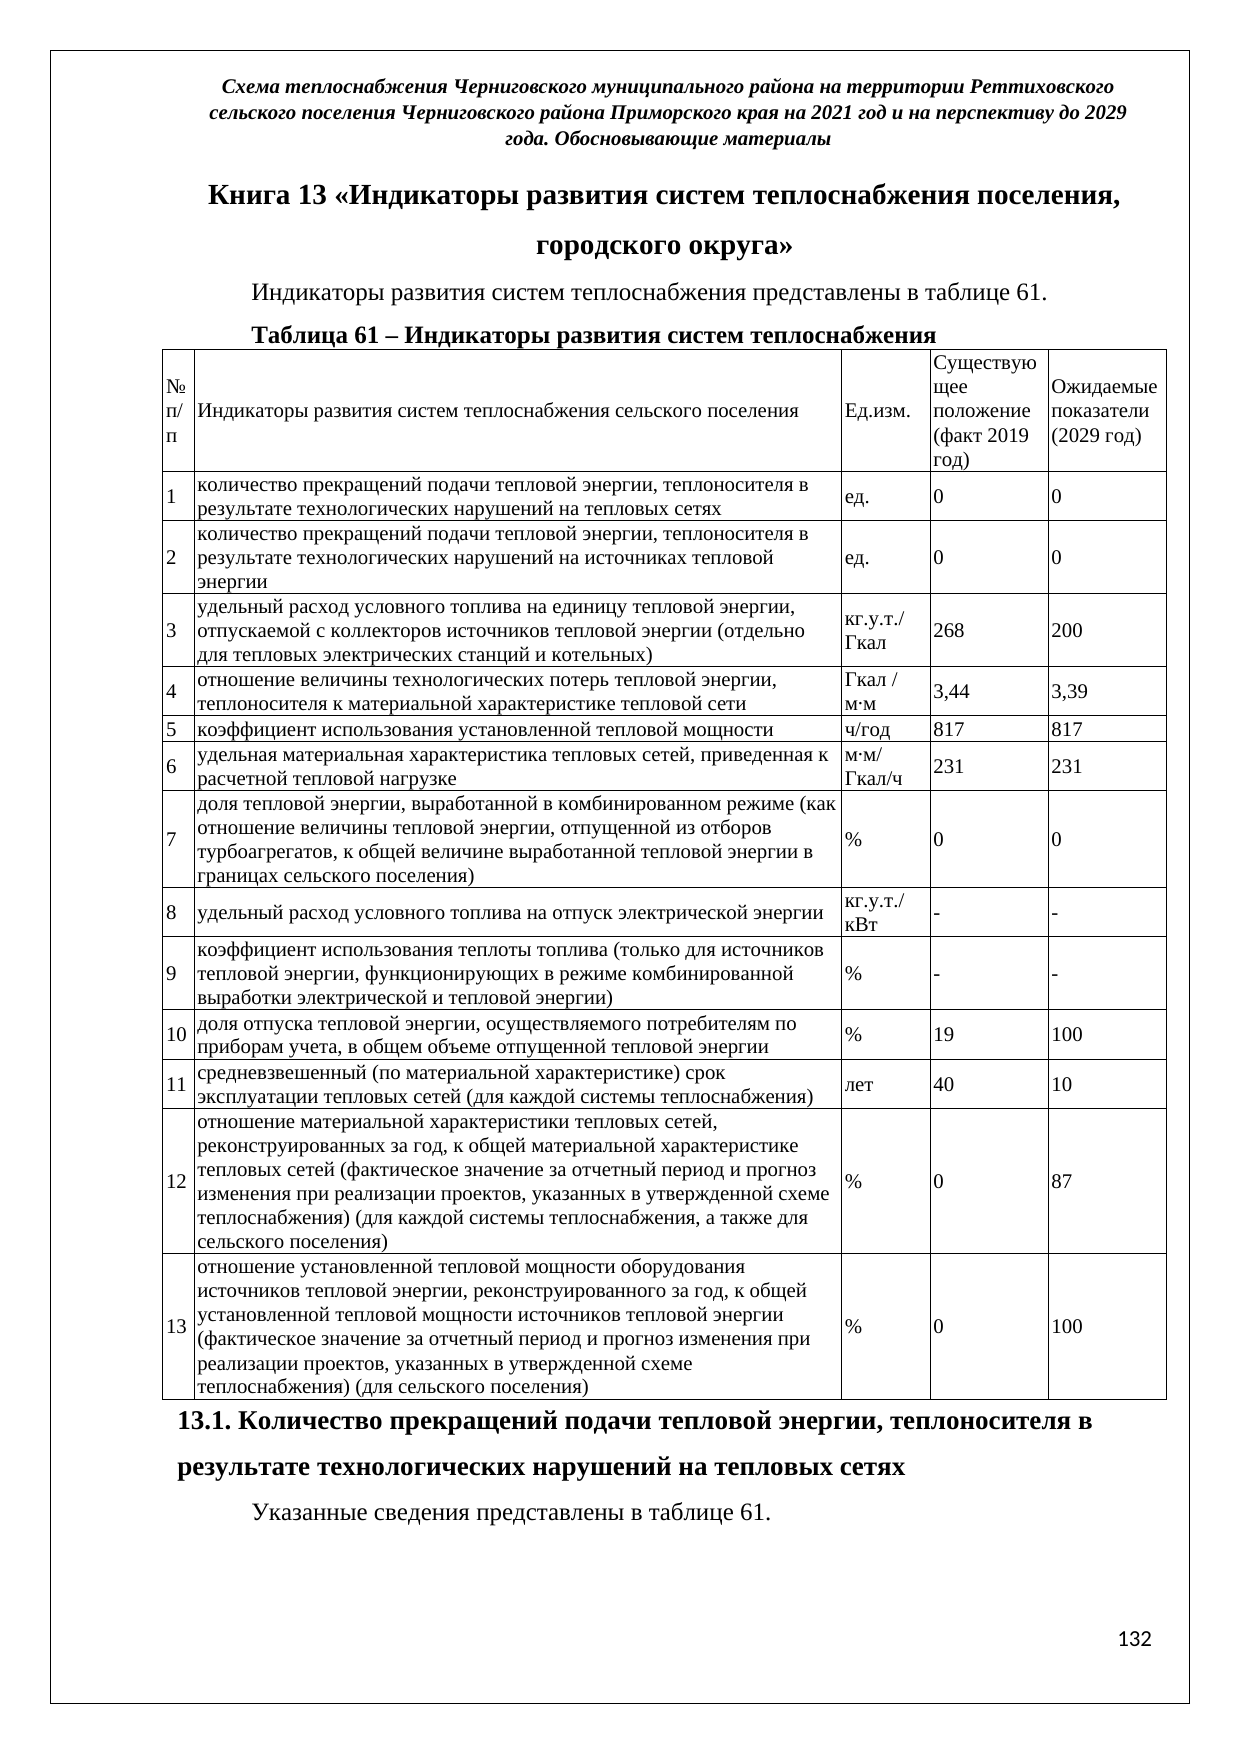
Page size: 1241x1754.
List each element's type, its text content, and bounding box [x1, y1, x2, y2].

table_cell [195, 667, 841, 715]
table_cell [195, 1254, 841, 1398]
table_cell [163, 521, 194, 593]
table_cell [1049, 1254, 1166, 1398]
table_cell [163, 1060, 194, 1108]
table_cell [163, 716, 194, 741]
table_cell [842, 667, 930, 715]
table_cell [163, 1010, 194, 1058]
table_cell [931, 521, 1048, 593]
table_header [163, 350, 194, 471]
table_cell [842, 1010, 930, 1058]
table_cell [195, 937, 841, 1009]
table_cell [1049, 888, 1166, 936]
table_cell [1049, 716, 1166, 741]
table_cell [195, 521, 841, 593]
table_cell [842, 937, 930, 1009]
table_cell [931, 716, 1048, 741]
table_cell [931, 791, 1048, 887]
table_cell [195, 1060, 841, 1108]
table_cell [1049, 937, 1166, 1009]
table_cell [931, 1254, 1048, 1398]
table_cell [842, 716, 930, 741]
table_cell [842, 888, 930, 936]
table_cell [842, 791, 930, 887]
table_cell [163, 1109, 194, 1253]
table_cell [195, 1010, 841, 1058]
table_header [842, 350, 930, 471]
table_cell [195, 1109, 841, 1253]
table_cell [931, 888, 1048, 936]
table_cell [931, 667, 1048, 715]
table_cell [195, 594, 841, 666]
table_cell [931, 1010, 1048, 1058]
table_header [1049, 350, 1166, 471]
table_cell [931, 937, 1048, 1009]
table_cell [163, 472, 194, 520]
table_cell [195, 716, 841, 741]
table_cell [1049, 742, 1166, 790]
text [177, 1497, 1154, 1526]
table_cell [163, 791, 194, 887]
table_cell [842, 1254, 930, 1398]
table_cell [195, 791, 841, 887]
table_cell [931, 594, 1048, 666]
text Индикаторы развития систем теплоснабжения представлены в таблице 61. [177, 277, 1152, 306]
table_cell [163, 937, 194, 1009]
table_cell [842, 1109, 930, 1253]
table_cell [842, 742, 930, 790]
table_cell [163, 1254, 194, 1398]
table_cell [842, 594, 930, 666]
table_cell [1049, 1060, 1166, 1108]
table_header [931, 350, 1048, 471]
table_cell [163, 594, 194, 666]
subtitle Книга 13 «Индикаторы развития систем теплоснабжения поселения, городского округа» [177, 177, 1152, 261]
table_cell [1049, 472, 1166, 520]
subtitle 13.1. Количество прекращений подачи тепловой энергии, теплоносителя в результате технологических нарушений на тепловых сетях [177, 1404, 1152, 1482]
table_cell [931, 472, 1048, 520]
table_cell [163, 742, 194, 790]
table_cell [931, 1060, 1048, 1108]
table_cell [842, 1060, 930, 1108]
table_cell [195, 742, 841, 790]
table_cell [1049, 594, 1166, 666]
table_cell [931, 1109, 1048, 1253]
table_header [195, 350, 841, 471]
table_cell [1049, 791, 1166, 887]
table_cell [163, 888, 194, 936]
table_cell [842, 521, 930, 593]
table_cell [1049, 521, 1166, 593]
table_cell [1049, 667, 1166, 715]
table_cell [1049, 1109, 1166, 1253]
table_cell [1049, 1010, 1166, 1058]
text Таблица 61 – Индикаторы развития систем теплоснабжения [177, 321, 1152, 349]
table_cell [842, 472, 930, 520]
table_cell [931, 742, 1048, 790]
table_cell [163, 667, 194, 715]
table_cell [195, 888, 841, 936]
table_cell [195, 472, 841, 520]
